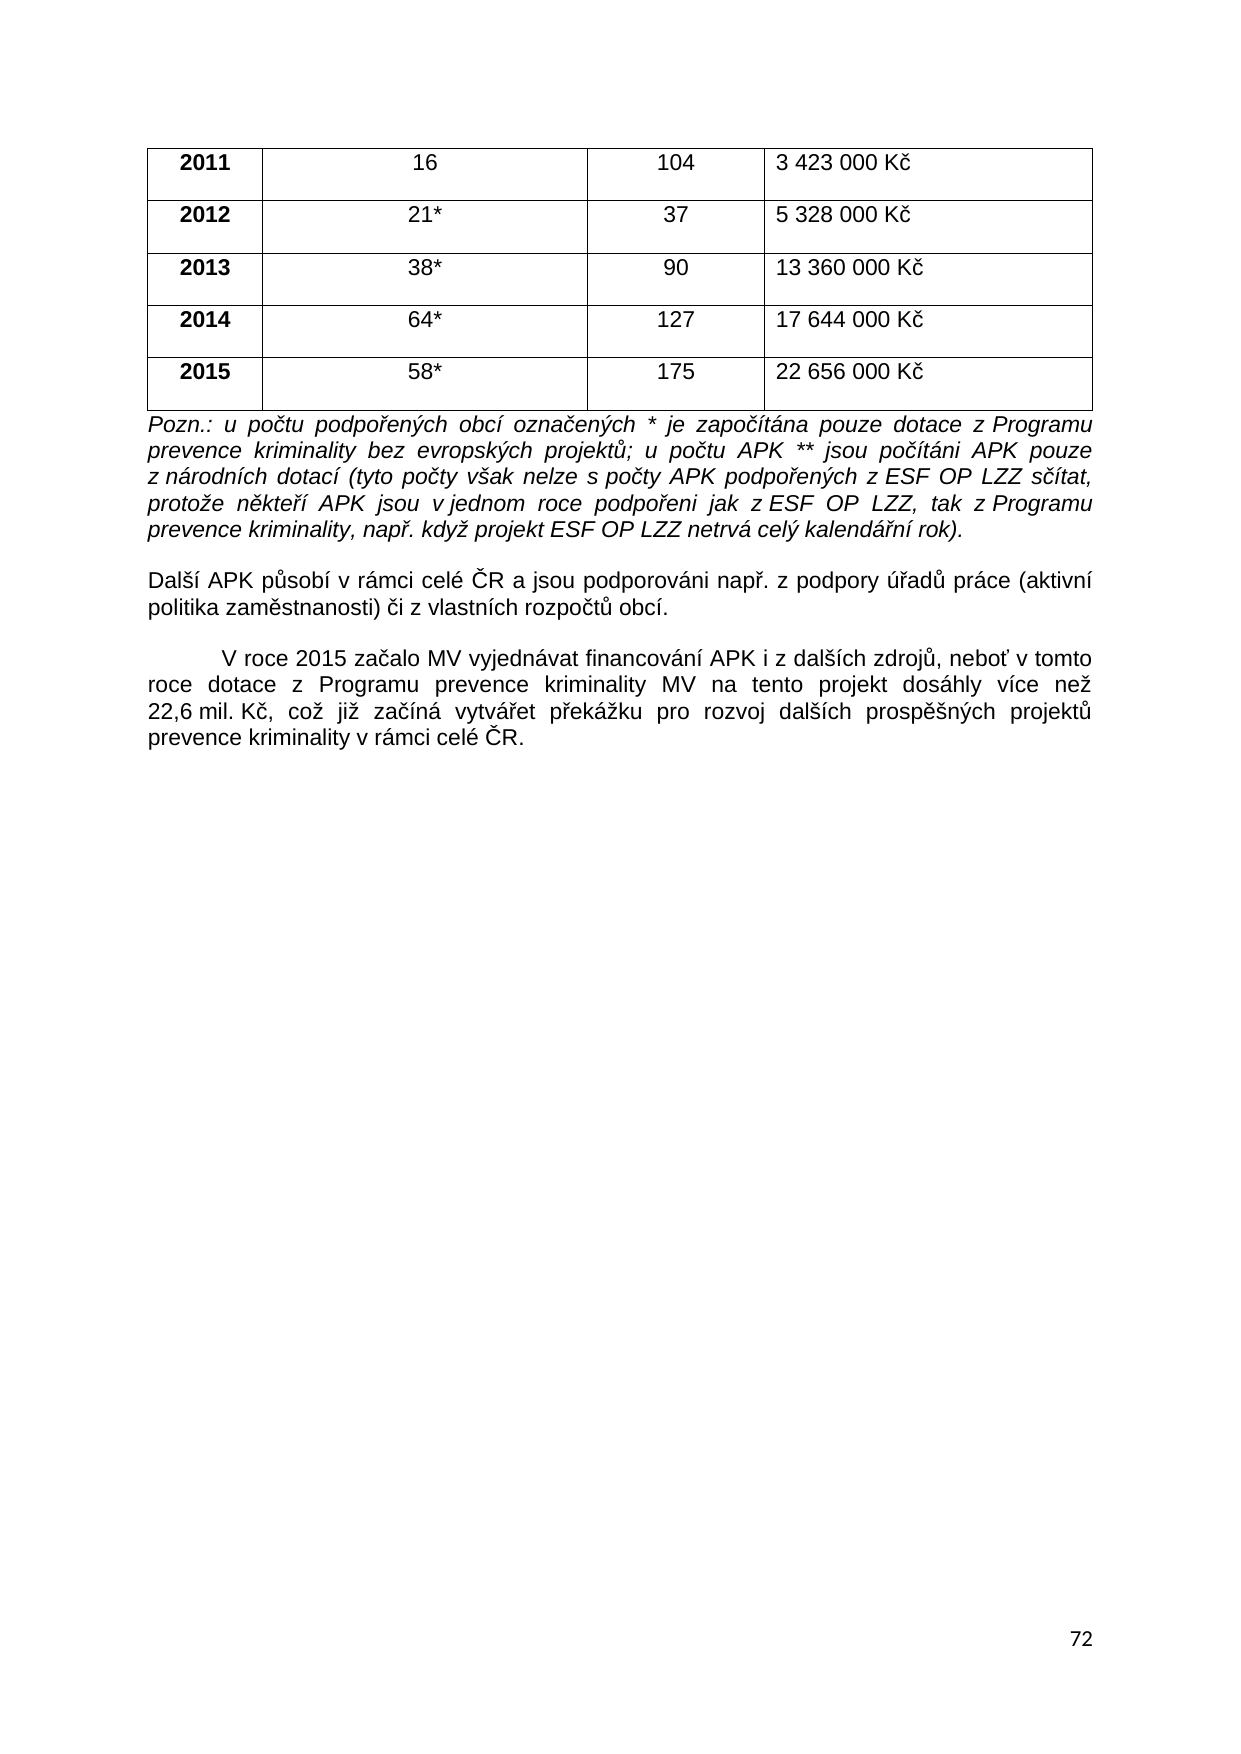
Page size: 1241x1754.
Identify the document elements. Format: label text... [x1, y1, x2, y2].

table_cell 16 [263, 149, 587, 200]
table_cell 22 656 000 Kč [765, 358, 1092, 409]
text Další APK působí v rámci celé ČR a jsou podporováni např. z podpory úřadů práce (aktivní politika zaměstnanosti) či z vlastních rozpočtů obcí. [148, 567, 1093, 620]
table_cell 64* [263, 306, 587, 357]
table_cell 2013 [148, 254, 262, 305]
table_cell 37 [588, 201, 764, 252]
table_cell 104 [588, 149, 764, 200]
table_cell 175 [588, 358, 764, 409]
table_cell 38* [263, 254, 587, 305]
table_cell 90 [588, 254, 764, 305]
table_cell 13 360 000 Kč [765, 254, 1092, 305]
text V roce 2015 začalo MV vyjednávat financování APK i z dalších zdrojů, neboť v tomto roce dotace z Programu prevence kriminality MV na tento projekt dosáhly více než 22,6 mil. Kč, což již začíná vytvářet překážku pro rozvoj dalších prospěšných projektů prevence kriminality v rámci celé ČR. [148, 645, 1093, 751]
table_cell 127 [588, 306, 764, 357]
table_cell 3 423 000 Kč [765, 149, 1092, 200]
table_cell 2014 [148, 306, 262, 357]
table_cell 2011 [148, 149, 262, 200]
text Pozn.: u počtu podpořených obcí označených * je započítána pouze dotace z Programu prevence kriminality bez evropských projektů; u počtu APK ** jsou počítáni APK pouze z národních dotací (tyto počty však nelze s počty APK podpořených z ESF OP LZZ sčítat, protože někteří APK jsou v jednom roce podpořeni jak z ESF OP LZZ, tak z Programu prevence kriminality, např. když projekt ESF OP LZZ netrvá celý kalendářní rok). [148, 411, 1093, 542]
table_cell 58* [263, 358, 587, 409]
table_cell 17 644 000 Kč [765, 306, 1092, 357]
table_cell 5 328 000 Kč [765, 201, 1092, 252]
table_cell 21* [263, 201, 587, 252]
table_cell 2015 [148, 358, 262, 409]
table_cell 2012 [148, 201, 262, 252]
